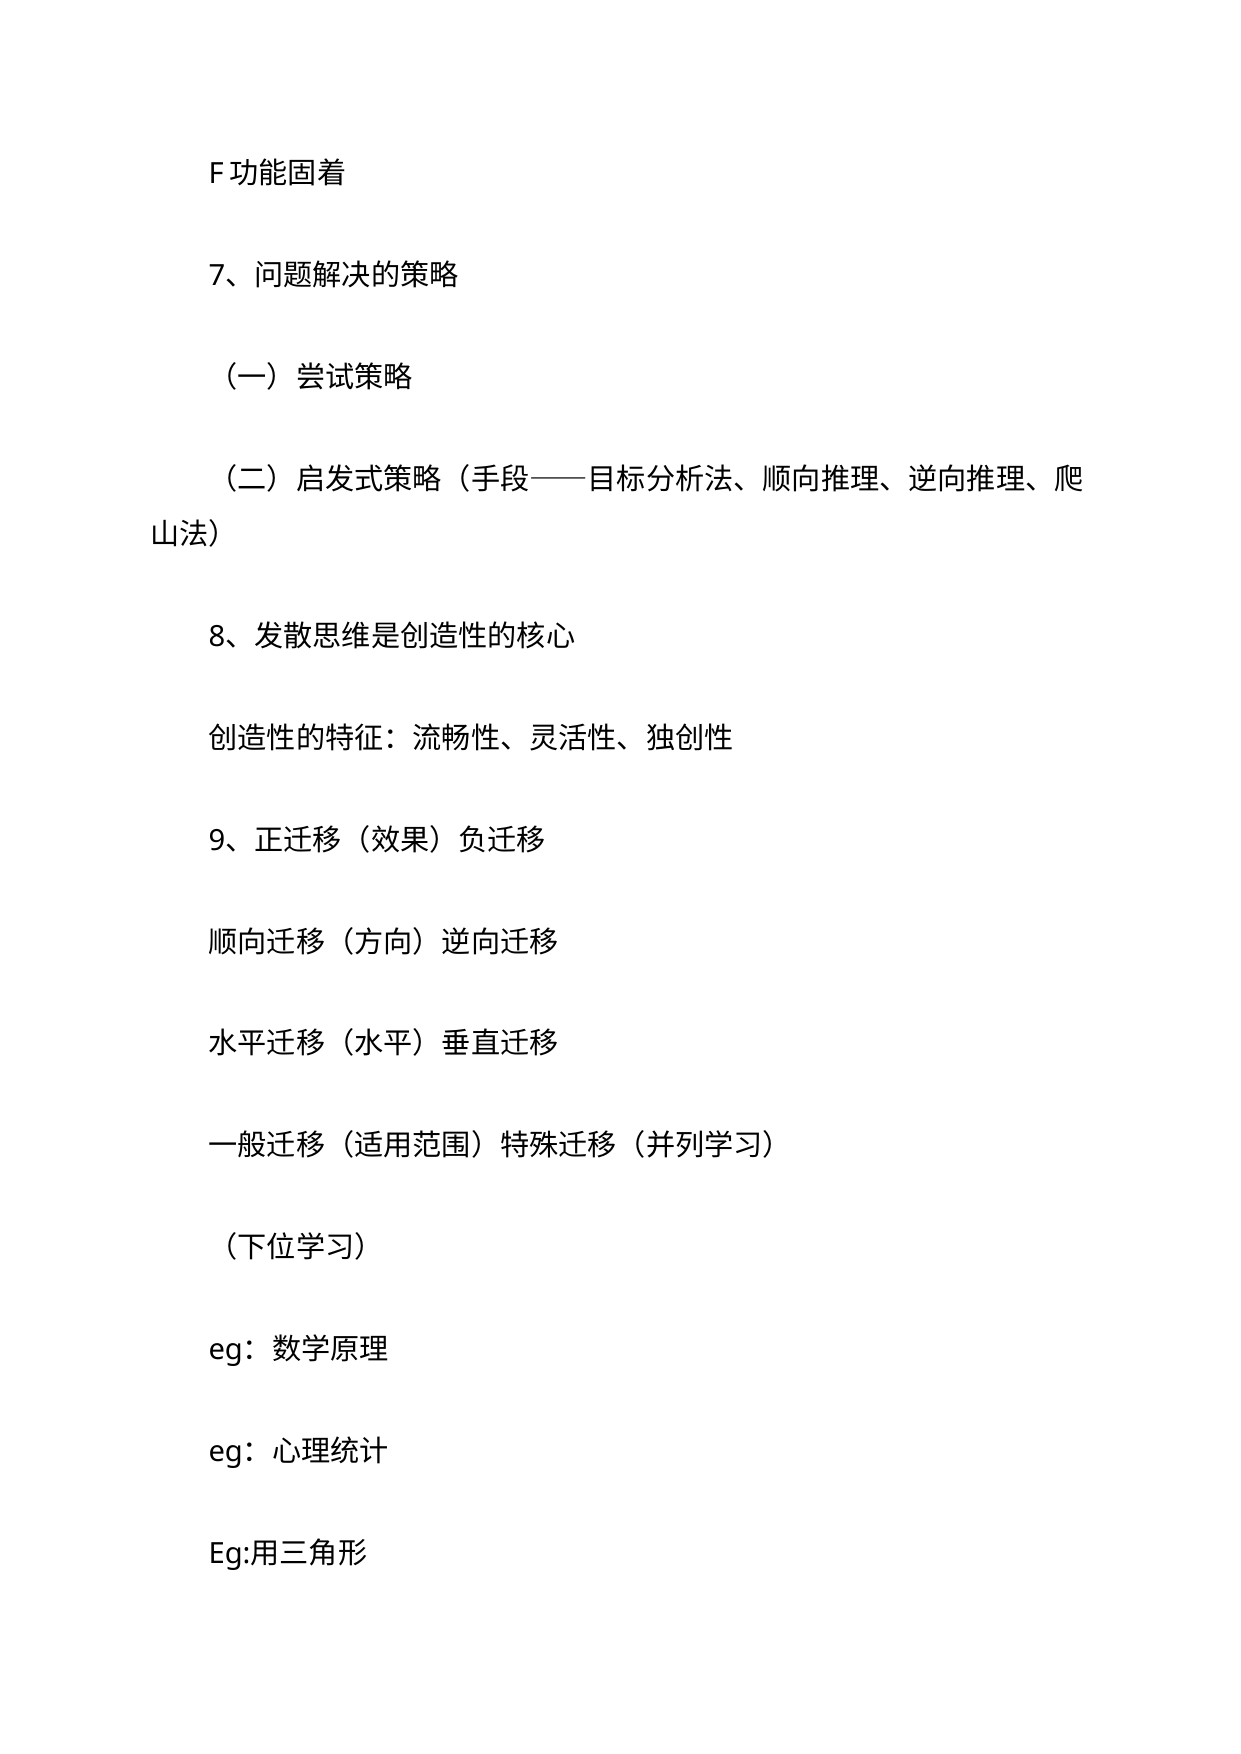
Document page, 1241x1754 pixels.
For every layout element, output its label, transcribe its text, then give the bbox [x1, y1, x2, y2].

text 一般迁移（适用范围）特殊迁移（并列学习） [150, 1122, 1090, 1164]
text 9、正迁移（效果）负迁移 [150, 816, 1090, 858]
text 水平迁移（水平）垂直迁移 [150, 1020, 1090, 1062]
text （下位学习） [150, 1223, 1090, 1266]
text 7、问题解决的策略 [150, 252, 1090, 294]
text F功能固着 [150, 150, 1090, 192]
text 顺向迁移（方向）逆向迁移 [150, 918, 1090, 960]
text 8、发散思维是创造性的核心 [150, 612, 1090, 655]
text eg：数学原理 [150, 1325, 1090, 1368]
text eg：心理统计 [150, 1427, 1090, 1469]
text （二）启发式策略（手段——目标分析法、顺向推理、逆向推理、爬山法） [150, 456, 1090, 553]
text 创造性的特征：流畅性、灵活性、独创性 [150, 714, 1090, 757]
text （一）尝试策略 [150, 354, 1090, 396]
text Eg:用三角形 [150, 1529, 1090, 1572]
